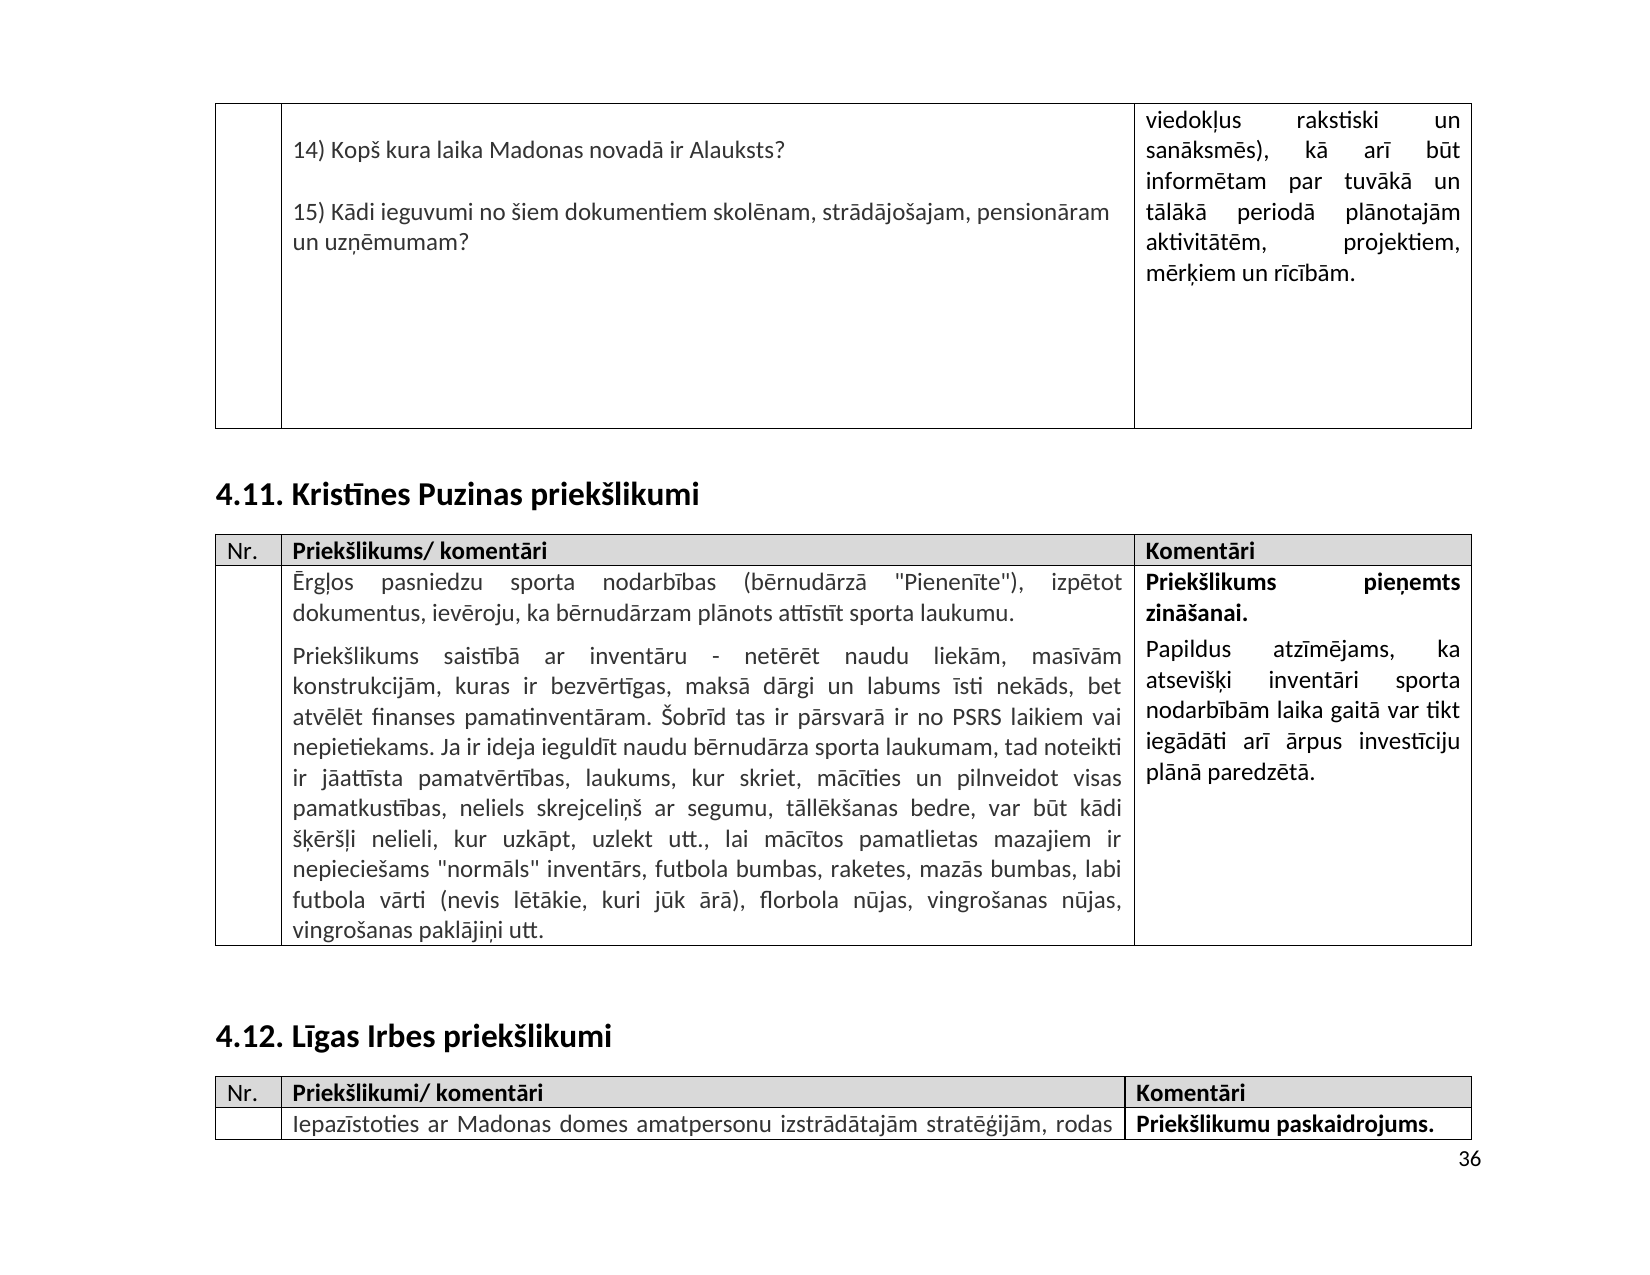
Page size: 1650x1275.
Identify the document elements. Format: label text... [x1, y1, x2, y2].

table_header Komentāri [1126, 1077, 1471, 1107]
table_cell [1135, 104, 1471, 428]
table_header Priekšlikumi/ komentāri [282, 1077, 1124, 1107]
table_cell Ērgļos pasniedzu sporta nodarbības (bērnudārzā "Pienenīte"), izpētot dokumentus, ievēroju, ka bērnudārzam plānots attīstīt sporta laukumu. Priekšlikums saistībā ar inventāru - netērēt naudu liekām, masīvām konstrukcijām, kuras ir bezvērtīgas, maksā dārgi un labums īsti nekāds, bet atvēlēt finanses pamatinventāram. Šobrīd tas ir pārsvarā ir no PSRS laikiem vai nepietiekams. Ja ir ideja ieguldīt naudu bērnudārza sporta laukumam, tad noteikti ir jāattīsta pamatvērtības, laukums, kur skriet, mācīties un pilnveidot visas pamatkustības, neliels skrejceliņš ar segumu, tāllēkšanas bedre, var būt kādi šķēršļi nelieli, kur uzkāpt, uzlekt utt., lai mācītos pamatlietas mazajiem ir nepieciešams "normāls" inventārs, futbola bumbas, raketes, mazās bumbas, labi futbola vārti (nevis lētākie, kuri jūk ārā), florbola nūjas, vingrošanas nūjas, vingrošanas paklājiņi utt. [282, 566, 1134, 945]
table_header Nr. [216, 535, 281, 565]
table_header Komentāri [1135, 535, 1471, 565]
list 4.11. Kristīnes Puzinas priekšlikumi [216, 473, 1481, 514]
table_cell Priekšlikums pieņemts zināšanai. Papildus atzīmējams, ka atsevišķi inventāri sporta nodarbībām laika gaitā var tikt iegādāti arī ārpus investīciju plānā paredzētā. [1135, 566, 1471, 945]
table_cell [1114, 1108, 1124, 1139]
table_cell [216, 104, 281, 428]
table_header Priekšlikums/ komentāri [282, 535, 1134, 565]
table_cell [216, 566, 281, 945]
list 4.12. Līgas Irbes priekšlikumi [216, 1015, 1481, 1056]
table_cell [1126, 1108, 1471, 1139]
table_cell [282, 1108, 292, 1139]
table_cell [216, 1108, 281, 1139]
table_header Nr. [216, 1077, 281, 1107]
